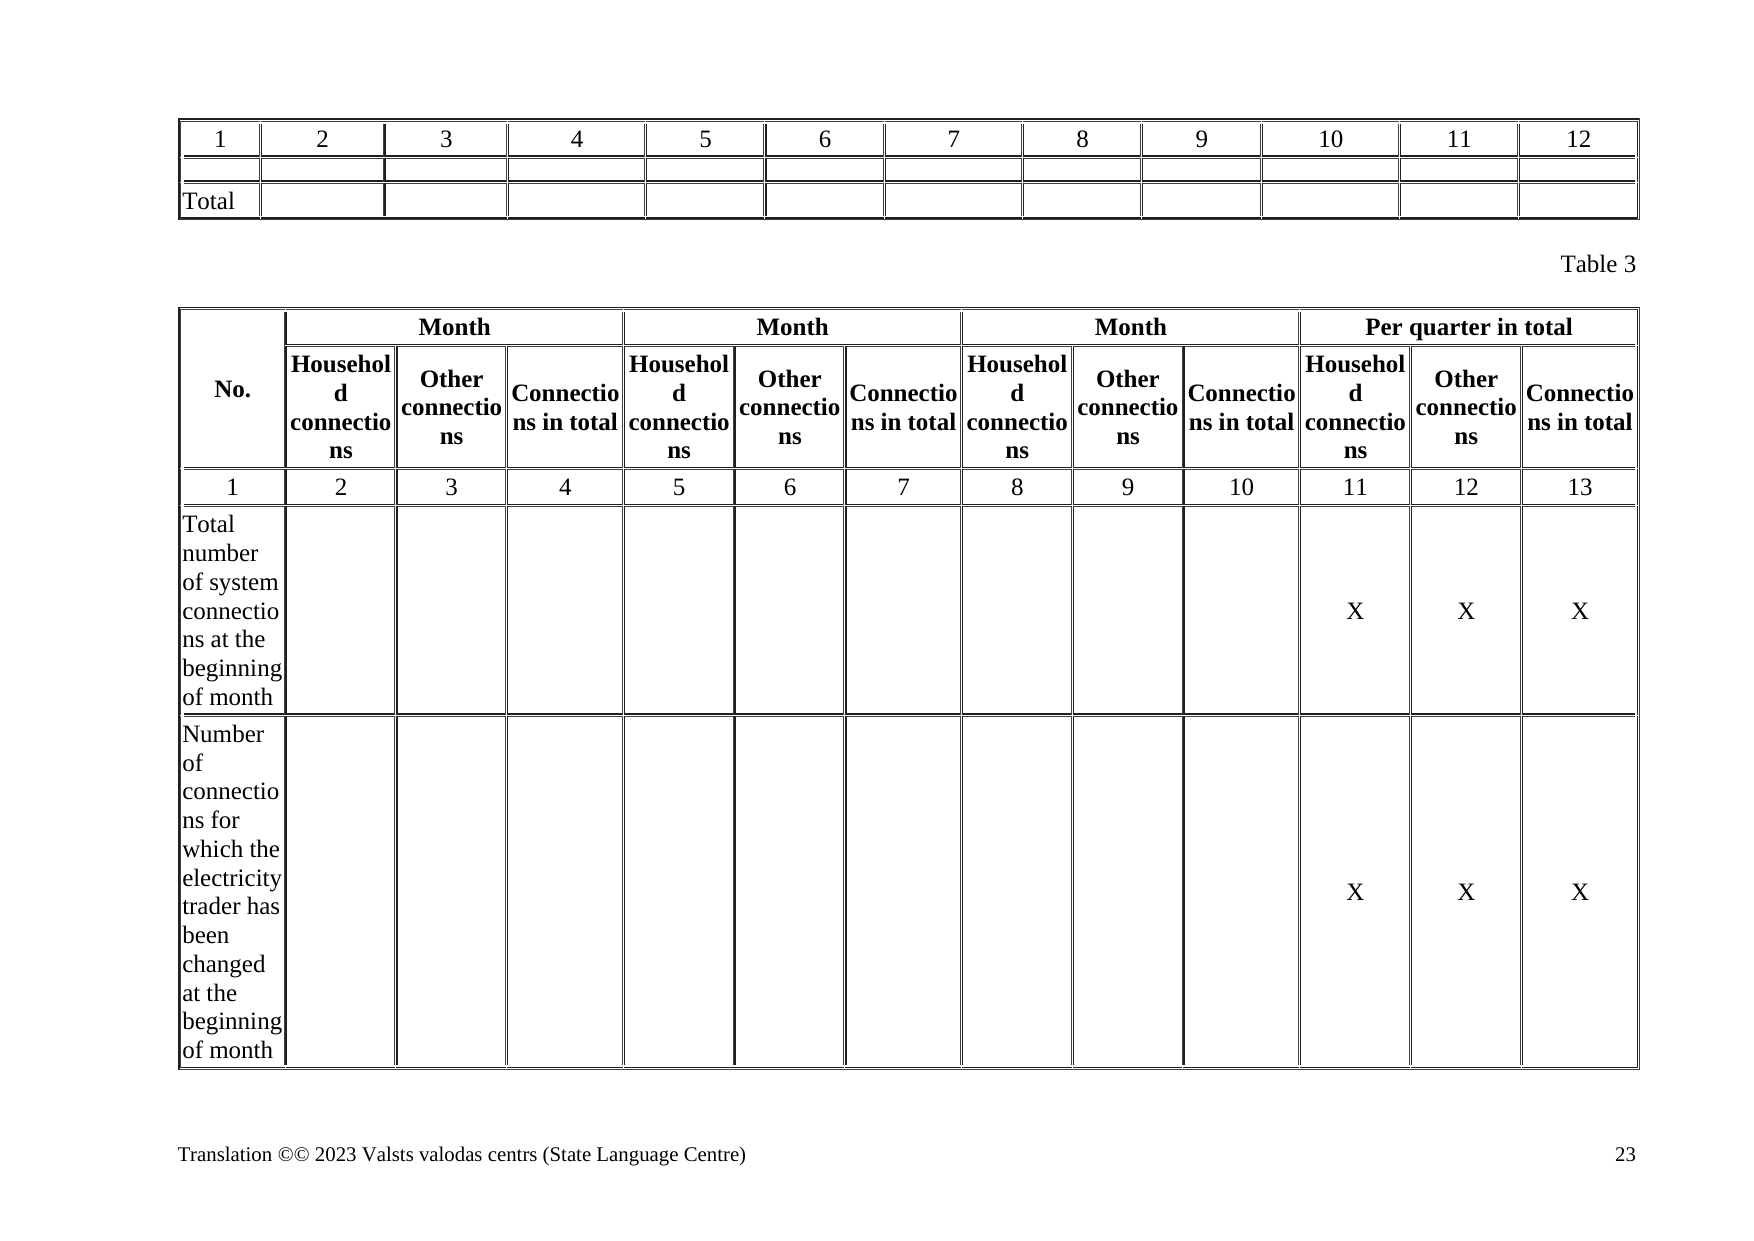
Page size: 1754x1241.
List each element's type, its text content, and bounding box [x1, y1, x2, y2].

table_cell [1401, 159, 1517, 180]
table_cell [1185, 507, 1298, 713]
table_cell 10 [1261, 122, 1399, 155]
table_cell Household connections [287, 347, 394, 467]
table_cell [1519, 180, 1637, 217]
table_cell 2 [261, 122, 384, 155]
table_cell [285, 713, 396, 1066]
table_cell Connections in total [508, 347, 622, 467]
table_cell [647, 159, 763, 180]
table_header No. [181, 310, 285, 467]
table_cell [624, 717, 734, 1066]
table_header Month [285, 310, 623, 343]
table_cell [767, 159, 883, 180]
table_cell 4 [508, 470, 622, 504]
table_cell 6 [736, 470, 843, 504]
table_cell X [1412, 507, 1520, 713]
table_cell 13 [1521, 467, 1638, 504]
table_cell Other connections [736, 347, 843, 467]
table_cell 10 [1185, 470, 1298, 504]
table_cell Connections in total [1523, 344, 1637, 467]
table_cell 12 [1519, 122, 1637, 155]
table_cell Total [181, 180, 261, 217]
table_cell [886, 159, 1021, 180]
table_cell [962, 717, 1072, 1066]
table_cell [847, 507, 960, 713]
table_cell [646, 180, 765, 217]
table_cell X [1521, 713, 1637, 1066]
table_cell 1 [181, 122, 261, 155]
table_cell [396, 717, 507, 1066]
table_cell Number of connections for which the electricity trader has been changed at the beginning of month [181, 713, 285, 1066]
table_cell 11 [1400, 122, 1519, 155]
table_cell Connections in total [847, 347, 960, 467]
table_cell [1143, 159, 1260, 180]
table_cell [386, 159, 506, 180]
table_cell [287, 507, 394, 713]
table_cell [507, 717, 623, 1066]
table_cell Household connections [625, 347, 733, 467]
table_cell X [1521, 504, 1638, 713]
table_cell [1263, 159, 1398, 180]
table_cell 4 [508, 122, 646, 155]
table_cell X [1411, 717, 1521, 1066]
table_cell [1024, 159, 1140, 180]
table_cell X [1301, 507, 1409, 713]
table_cell [765, 184, 884, 217]
table_cell 8 [963, 470, 1071, 504]
table_cell Household connections [1301, 347, 1409, 467]
table_cell 8 [1023, 122, 1142, 155]
table_cell 5 [625, 470, 733, 504]
table_cell 9 [1074, 470, 1182, 504]
table_cell [1520, 155, 1637, 180]
table_cell 12 [1412, 470, 1520, 504]
table_cell [963, 507, 1071, 713]
table_cell Household connections [963, 347, 1071, 467]
table_cell [1073, 717, 1183, 1066]
table_cell 5 [646, 120, 765, 155]
table_cell 1 [180, 467, 285, 504]
table_cell [398, 507, 505, 713]
table_cell [261, 184, 384, 217]
table_cell 3 [384, 122, 508, 155]
table_cell [1400, 184, 1519, 217]
table_cell 11 [1301, 470, 1409, 504]
table_cell 7 [885, 122, 1022, 155]
table_cell Connections in total [1185, 347, 1298, 467]
table_cell [508, 184, 646, 217]
table_cell [384, 184, 508, 217]
table_cell Other connections [1074, 347, 1182, 467]
table_header Month [624, 310, 962, 343]
table_header Month [962, 310, 1300, 343]
table_cell 3 [398, 470, 505, 504]
table_cell [1183, 717, 1300, 1066]
table_cell [736, 507, 843, 713]
table_cell [1023, 184, 1142, 217]
table_cell X [1300, 717, 1411, 1066]
table_cell [734, 713, 845, 1066]
table_cell [509, 159, 644, 180]
table_cell [1074, 507, 1182, 713]
table_cell 2 [287, 470, 394, 504]
table_cell 9 [1142, 122, 1261, 155]
table_cell [845, 717, 962, 1066]
table_cell Other connections [398, 347, 505, 467]
table_cell 6 [765, 122, 884, 155]
table_cell Other connections [1412, 347, 1520, 467]
table_cell [885, 184, 1022, 217]
table_cell [1142, 184, 1261, 217]
table_cell [508, 507, 622, 713]
table_cell 7 [847, 470, 960, 504]
table_cell Total number of system connections at the beginning of month [180, 504, 285, 713]
text Table 3 [177, 249, 1636, 278]
table_cell [625, 507, 733, 713]
table_header Per quarter in total [1300, 310, 1637, 343]
table_cell [262, 159, 383, 180]
table_cell [181, 155, 259, 180]
table_cell [1261, 184, 1399, 217]
